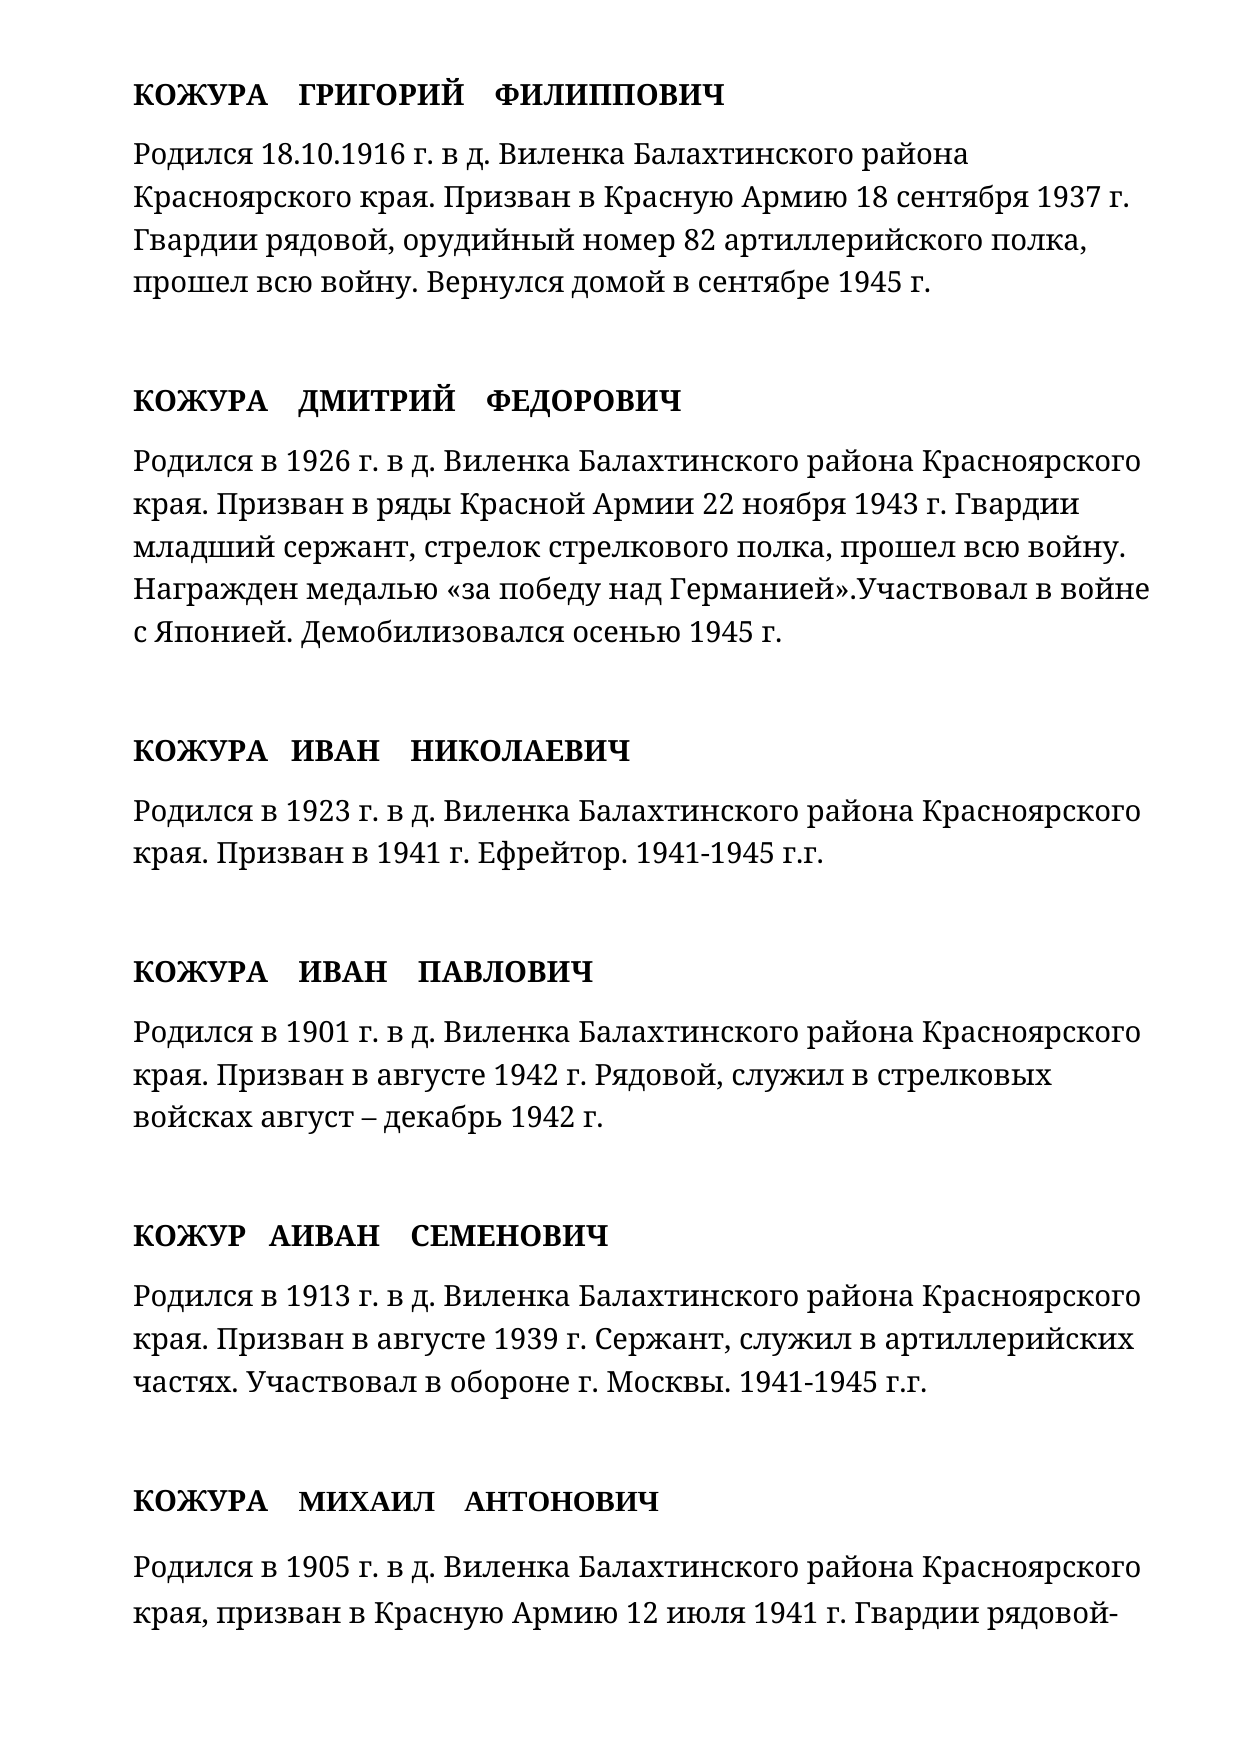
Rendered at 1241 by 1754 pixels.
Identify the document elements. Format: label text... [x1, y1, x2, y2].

text КОЖУРА ГРИГОРИЙ ФИЛИППОВИЧ [133, 74, 1152, 113]
text Родился 18.10.1916 г. в д. Виленка Балахтинского района Красноярского края. Призван в Красную Армию 18 сентября 1937 г. Гвардии рядовой, орудийный номер 82 артиллерийского полка, прошел всю войну. Вернулся домой в сентябре 1945 г. [133, 133, 1152, 301]
text Родился в 1923 г. в д. Виленка Балахтинского района Красноярского края. Призван в 1941 г. Ефрейтор. 1941-1945 г.г. [133, 790, 1152, 872]
text КОЖУР АИВАН СЕМЕНОВИЧ [133, 1216, 1152, 1255]
text КОЖУРА ДМИТРИЙ ФЕДОРОВИЧ [133, 381, 1152, 420]
text КОЖУРА ИВАН НИКОЛАЕВИЧ [133, 730, 1152, 770]
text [133, 1546, 1152, 1632]
text Родился в 1901 г. в д. Виленка Балахтинского района Красноярского края. Призван в августе 1942 г. Рядовой, служил в стрелковых войсках август – декабрь 1942 г. [133, 1011, 1152, 1136]
text КОЖУРА МИХАИЛ АНТОНОВИЧ [133, 1480, 1152, 1519]
text КОЖУРА ИВАН ПАВЛОВИЧ [133, 952, 1152, 991]
text Родился в 1926 г. в д. Виленка Балахтинского района Красноярского края. Призван в ряды Красной Армии 22 ноября 1943 г. Гвардии младший сержант, стрелок стрелкового полка, прошел всю войну. Награжден медалью «за победу над Германией».Участвовал в войне с Японией. Демобилизовался осенью 1945 г. [133, 440, 1152, 651]
text Родился в 1913 г. в д. Виленка Балахтинского района Красноярского края. Призван в августе 1939 г. Сержант, служил в артиллерийских частях. Участвовал в обороне г. Москвы. 1941-1945 г.г. [133, 1275, 1152, 1401]
